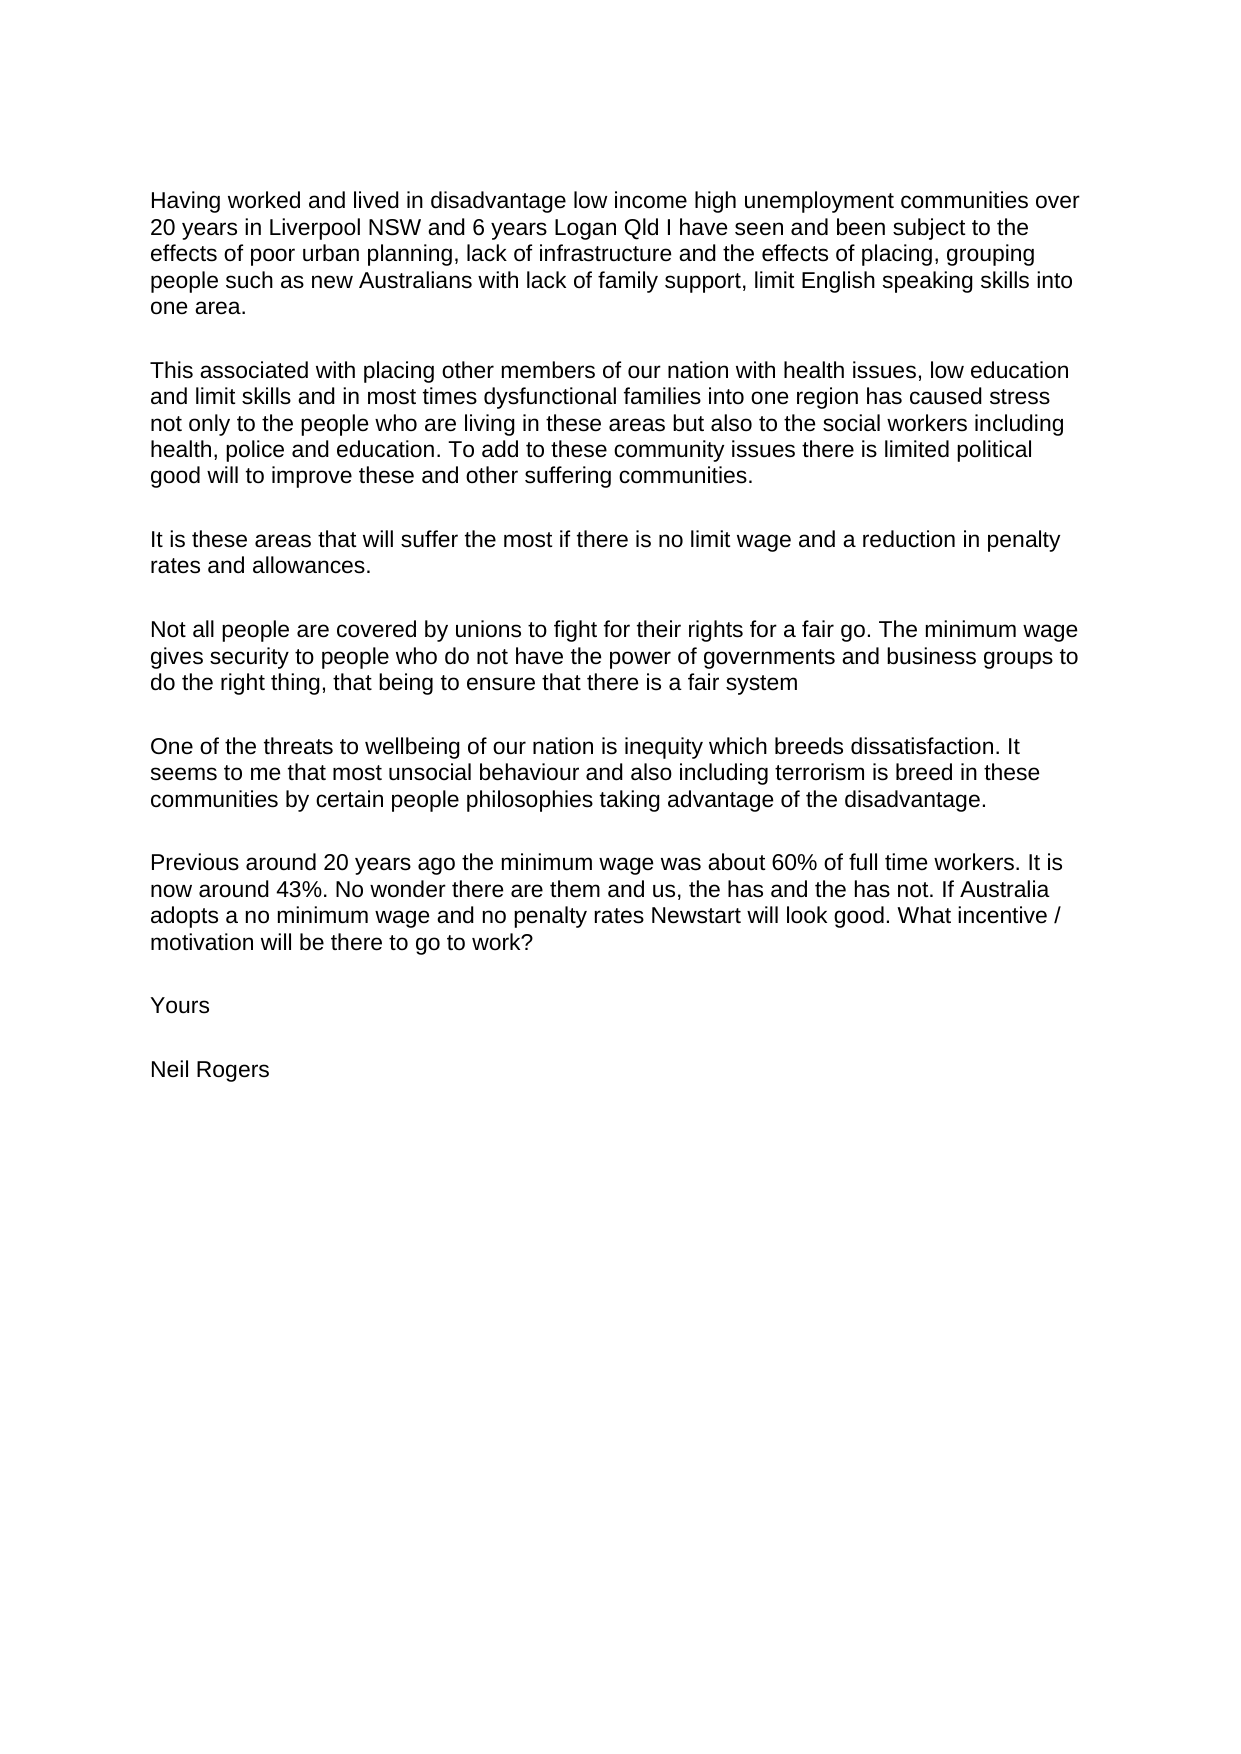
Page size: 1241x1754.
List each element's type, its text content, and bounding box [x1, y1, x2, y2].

text It is these areas that will suffer the most if there is no limit wage and a reduction in penalty rates and allowances. [150, 526, 1087, 579]
text Previous around 20 years ago the minimum wage was about 60% of full time workers. It is now around 43%. No wonder there are them and us, the has and the has not. If Australia adopts a no minimum wage and no penalty rates Newstart will look good. What incentive / motivation will be there to go to work? [150, 849, 1087, 955]
text This associated with placing other members of our nation with health issues, low education and limit skills and in most times dysfunctional families into one region has caused stress not only to the people who are living in these areas but also to the social workers including health, police and education. To add to these community issues there is limited political good will to improve these and other suffering communities. [150, 357, 1087, 488]
text Neil Rogers [150, 1056, 1087, 1082]
text Having worked and lived in disadvantage low income high unemployment communities over 20 years in Liverpool NSW and 6 years Logan Qld I have seen and been subject to the effects of poor urban planning, lack of infrastructure and the effects of placing, grouping people such as new Australians with lack of family support, limit English speaking skills into one area. [150, 187, 1087, 319]
text Yours [150, 992, 1087, 1019]
text Not all people are covered by unions to fight for their rights for a fair go. The minimum wage gives security to people who do not have the power of governments and business groups to do the right thing, that being to ensure that there is a fair system [150, 616, 1087, 695]
text One of the threats to wellbeing of our nation is inequity which breeds dissatisfaction. It seems to me that most unsocial behaviour and also including terrorism is breed in these communities by certain people philosophies taking advantage of the disadvantage. [150, 733, 1087, 812]
